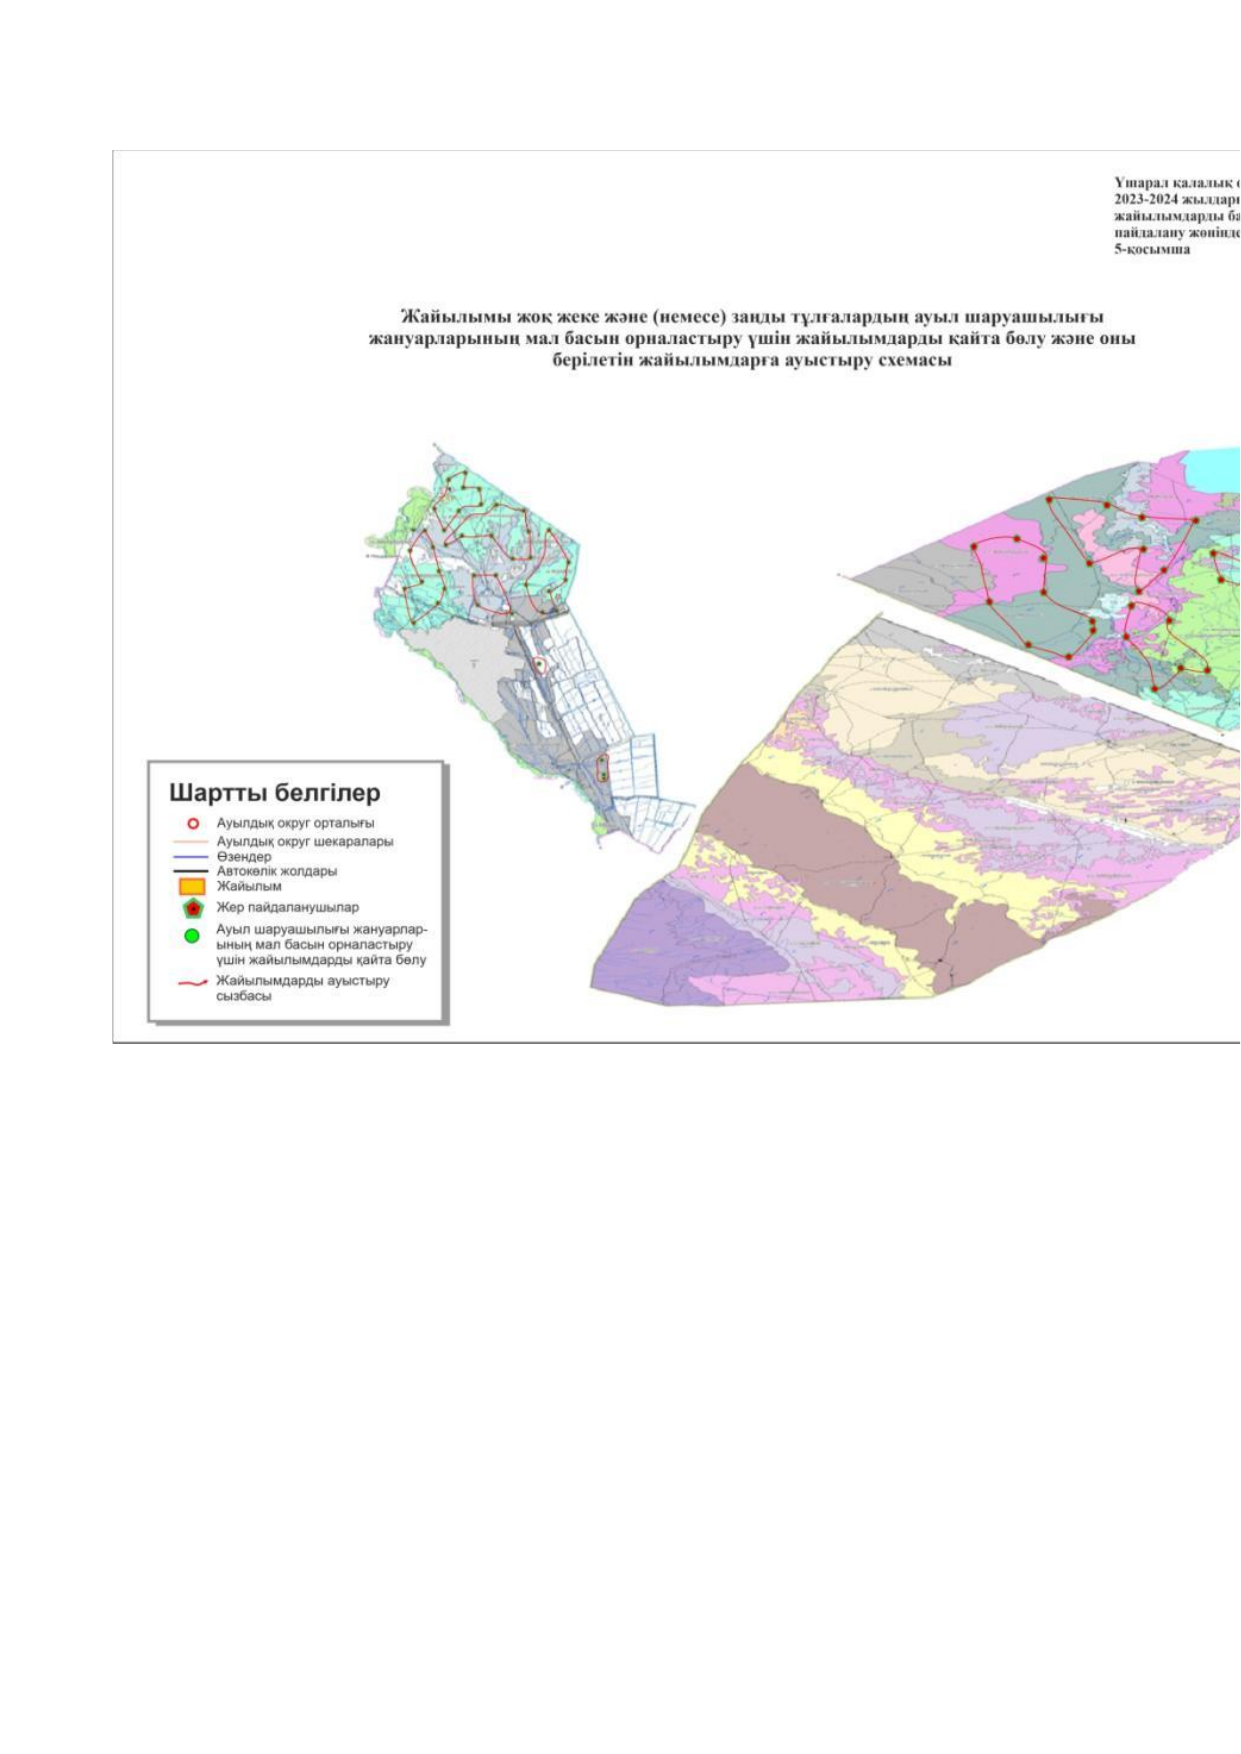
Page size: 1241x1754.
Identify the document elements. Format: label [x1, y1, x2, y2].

picture [112, 150, 1241, 1044]
